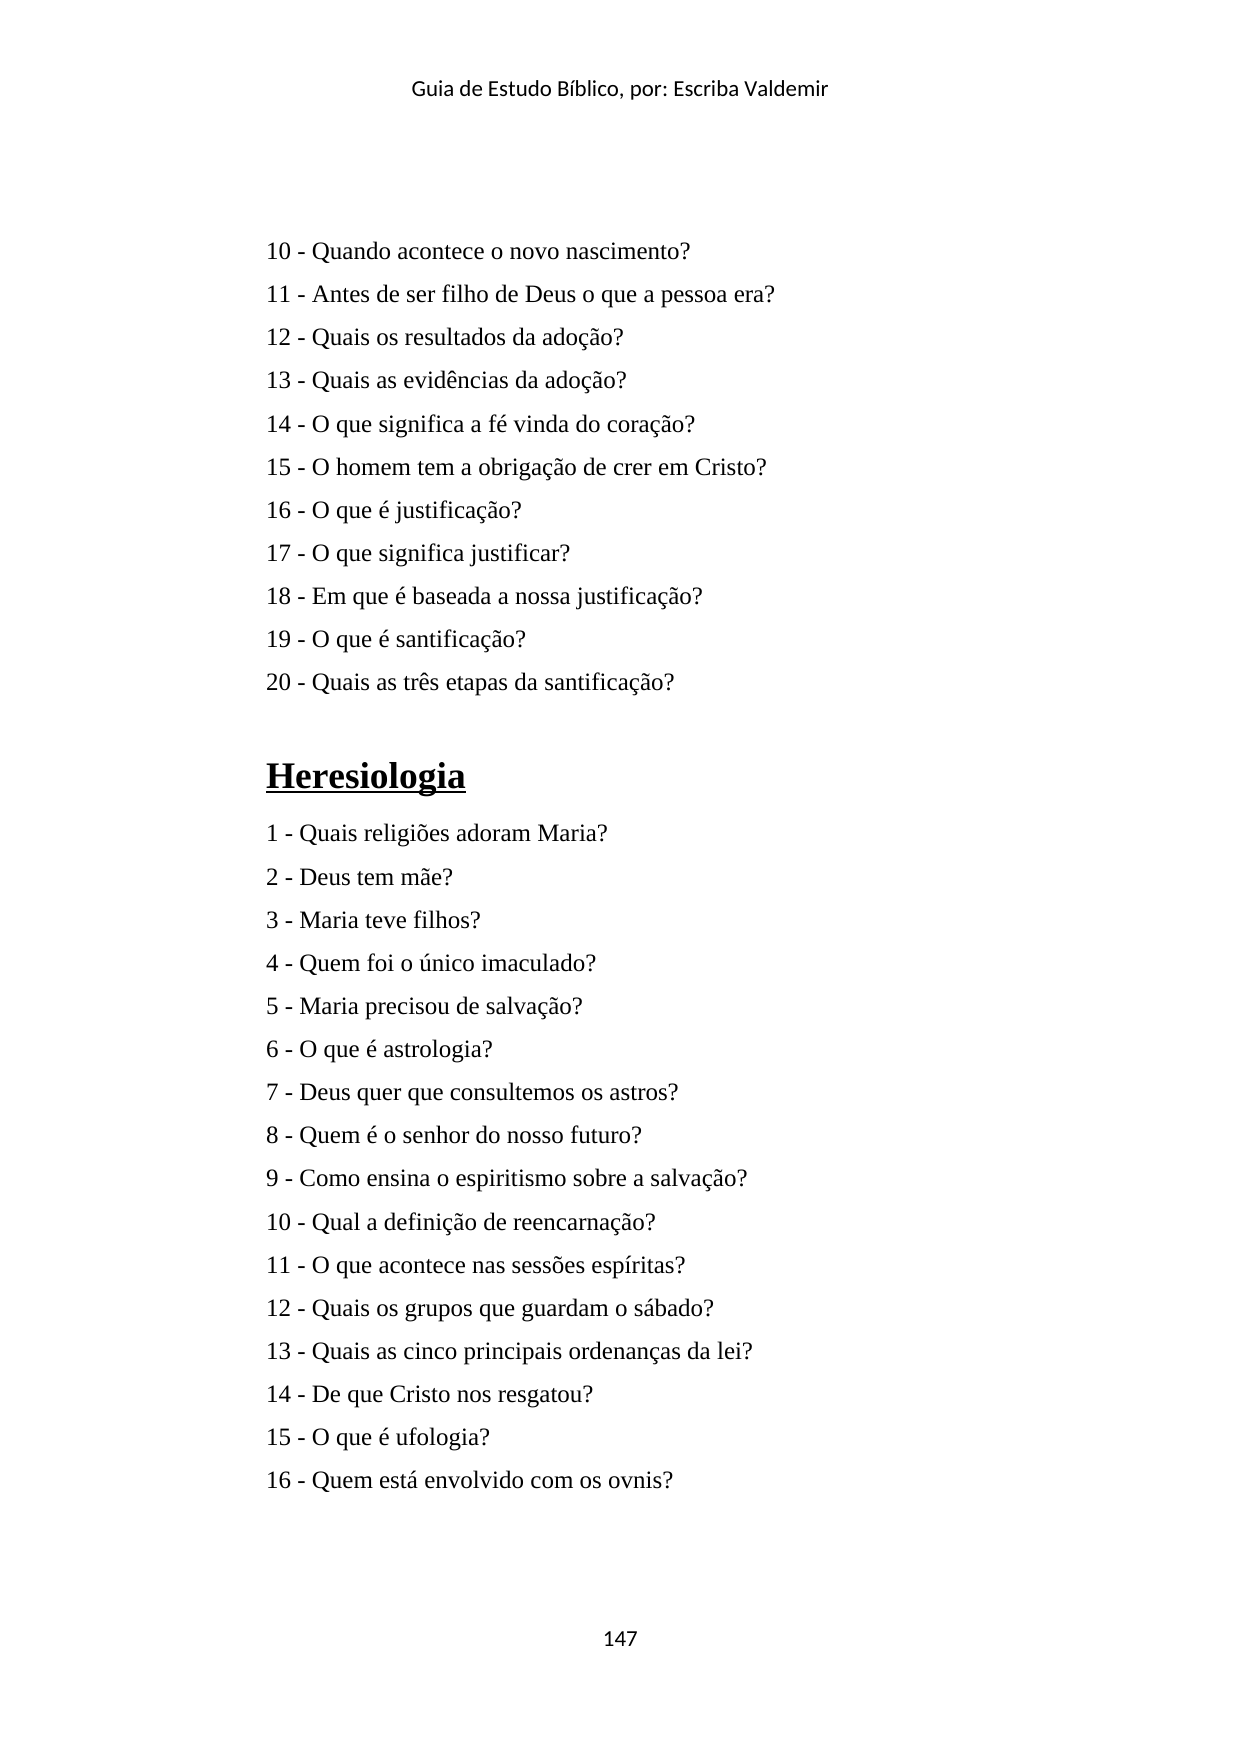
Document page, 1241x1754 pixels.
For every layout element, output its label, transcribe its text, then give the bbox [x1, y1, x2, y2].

text 2 - Deus tem mãe? [177, 862, 945, 890]
text 9 - Como ensina o espiritismo sobre a salvação? [177, 1163, 945, 1192]
text 12 - Quais os resultados da adoção? [177, 322, 945, 351]
text 5 - Maria precisou de salvação? [177, 991, 945, 1020]
text 11 - Antes de ser filho de Deus o que a pessoa era? [177, 279, 945, 308]
text 16 - O que é justificação? [177, 495, 945, 524]
text 10 - Qual a definição de reencarnação? [177, 1207, 945, 1235]
text 3 - Maria teve filhos? [177, 905, 945, 933]
text 14 - De que Cristo nos resgatou? [177, 1379, 945, 1408]
text 6 - O que é astrologia? [177, 1034, 945, 1063]
text 15 - O homem tem a obrigação de crer em Cristo? [177, 452, 945, 481]
text 12 - Quais os grupos que guardam o sábado? [177, 1293, 945, 1322]
text 19 - O que é santificação? [177, 624, 945, 653]
text 13 - Quais as cinco principais ordenanças da lei? [177, 1336, 945, 1365]
text 17 - O que significa justificar? [177, 538, 945, 567]
text Heresiologia [177, 754, 945, 797]
text 7 - Deus quer que consultemos os astros? [177, 1077, 945, 1106]
text 20 - Quais as três etapas da santificação? [177, 667, 945, 696]
text 14 - O que significa a fé vinda do coração? [177, 409, 945, 437]
text 16 - Quem está envolvido com os ovnis? [177, 1465, 945, 1494]
text 1 - Quais religiões adoram Maria? [177, 818, 945, 847]
text 4 - Quem foi o único imaculado? [177, 948, 945, 977]
text 11 - O que acontece nas sessões espíritas? [177, 1250, 945, 1278]
text 15 - O que é ufologia? [177, 1422, 945, 1451]
text 13 - Quais as evidências da adoção? [177, 366, 945, 394]
text 8 - Quem é o senhor do nosso futuro? [177, 1120, 945, 1149]
text 18 - Em que é baseada a nossa justificação? [177, 581, 945, 610]
text 10 - Quando acontece o novo nascimento? [177, 236, 945, 265]
